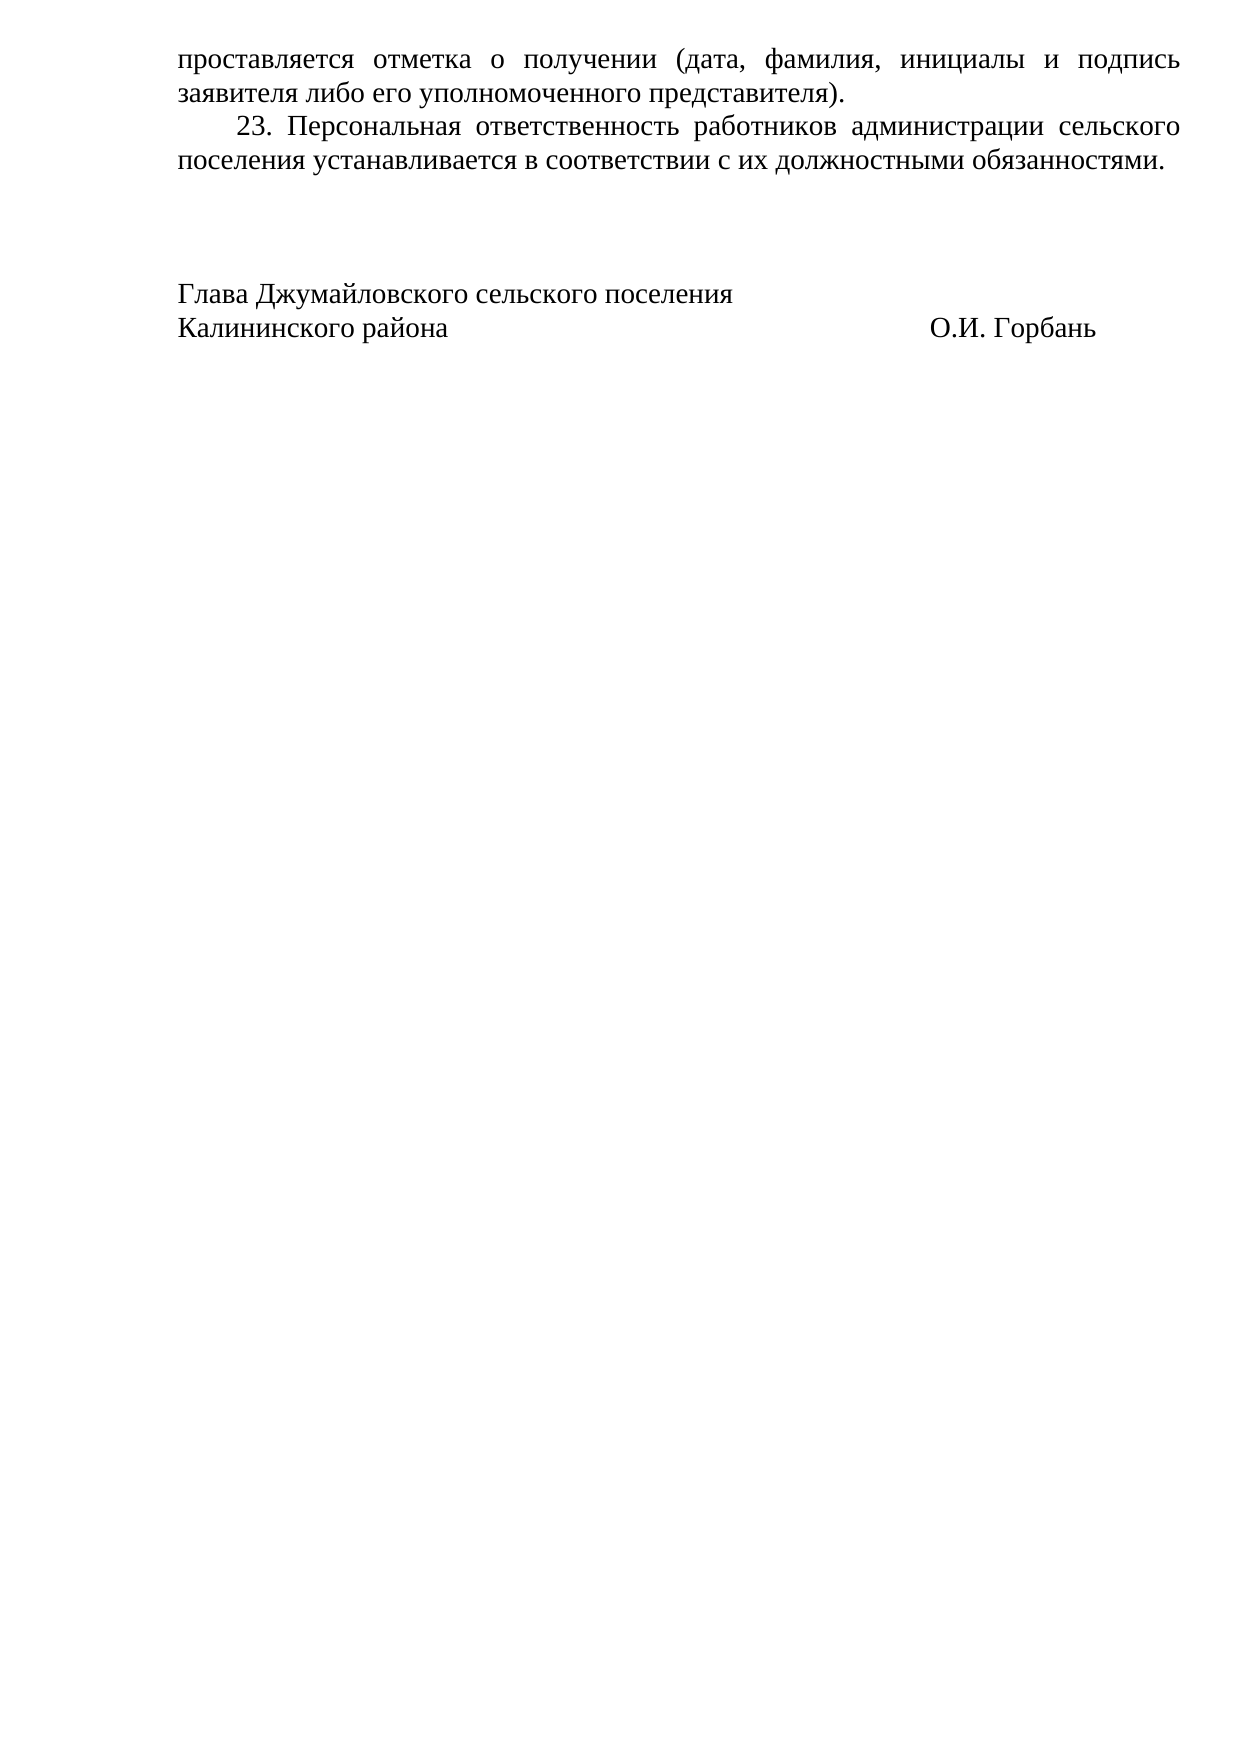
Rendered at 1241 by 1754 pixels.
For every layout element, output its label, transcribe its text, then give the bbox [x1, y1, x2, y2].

text Глава Джумайловского сельского поселения [177, 276, 1181, 310]
text Калининского района О.И. Горбань [177, 310, 1181, 343]
text 23. Персональная ответственность работников администрации сельского поселения устанавливается в соответствии с их должностными обязанностями. [177, 108, 1181, 176]
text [177, 41, 1181, 108]
